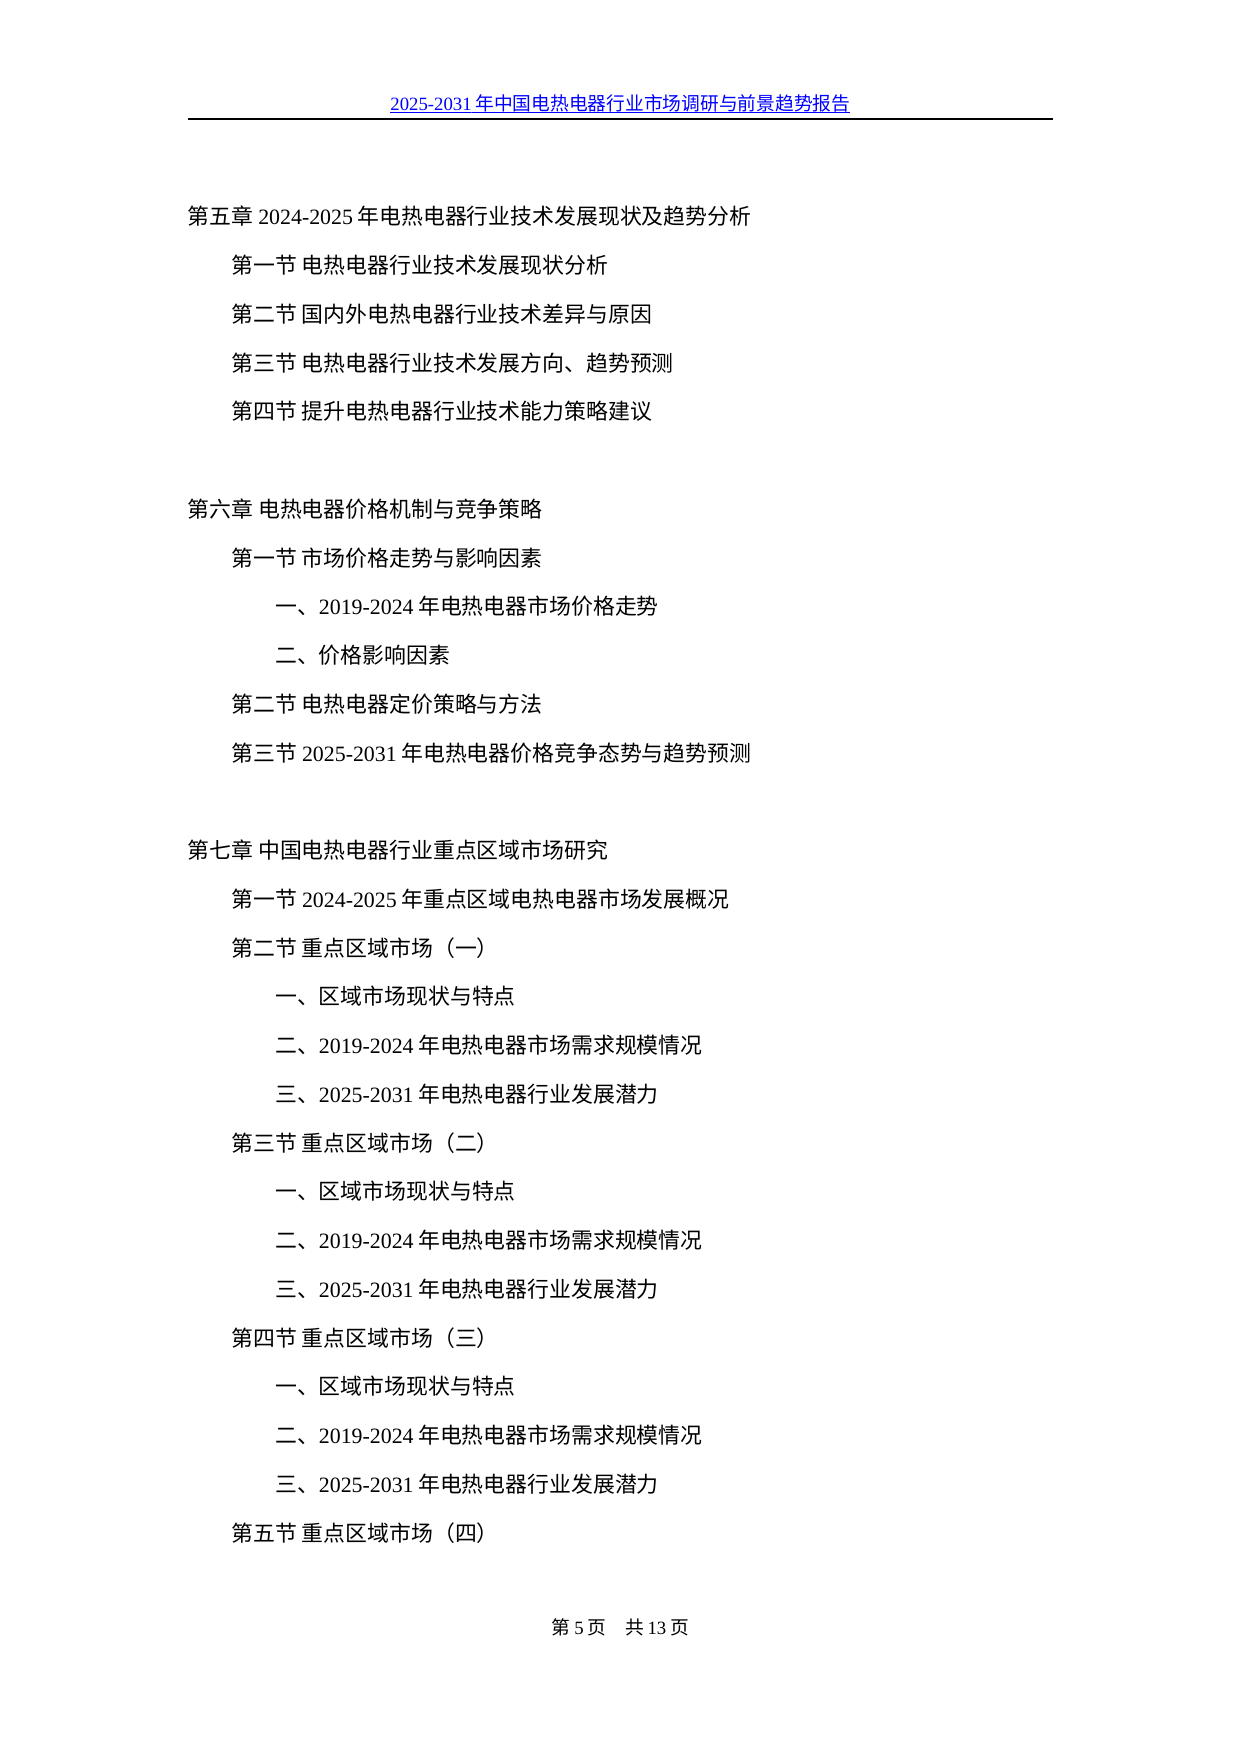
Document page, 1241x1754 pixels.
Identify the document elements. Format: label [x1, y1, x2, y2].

text [187, 150, 1053, 1548]
